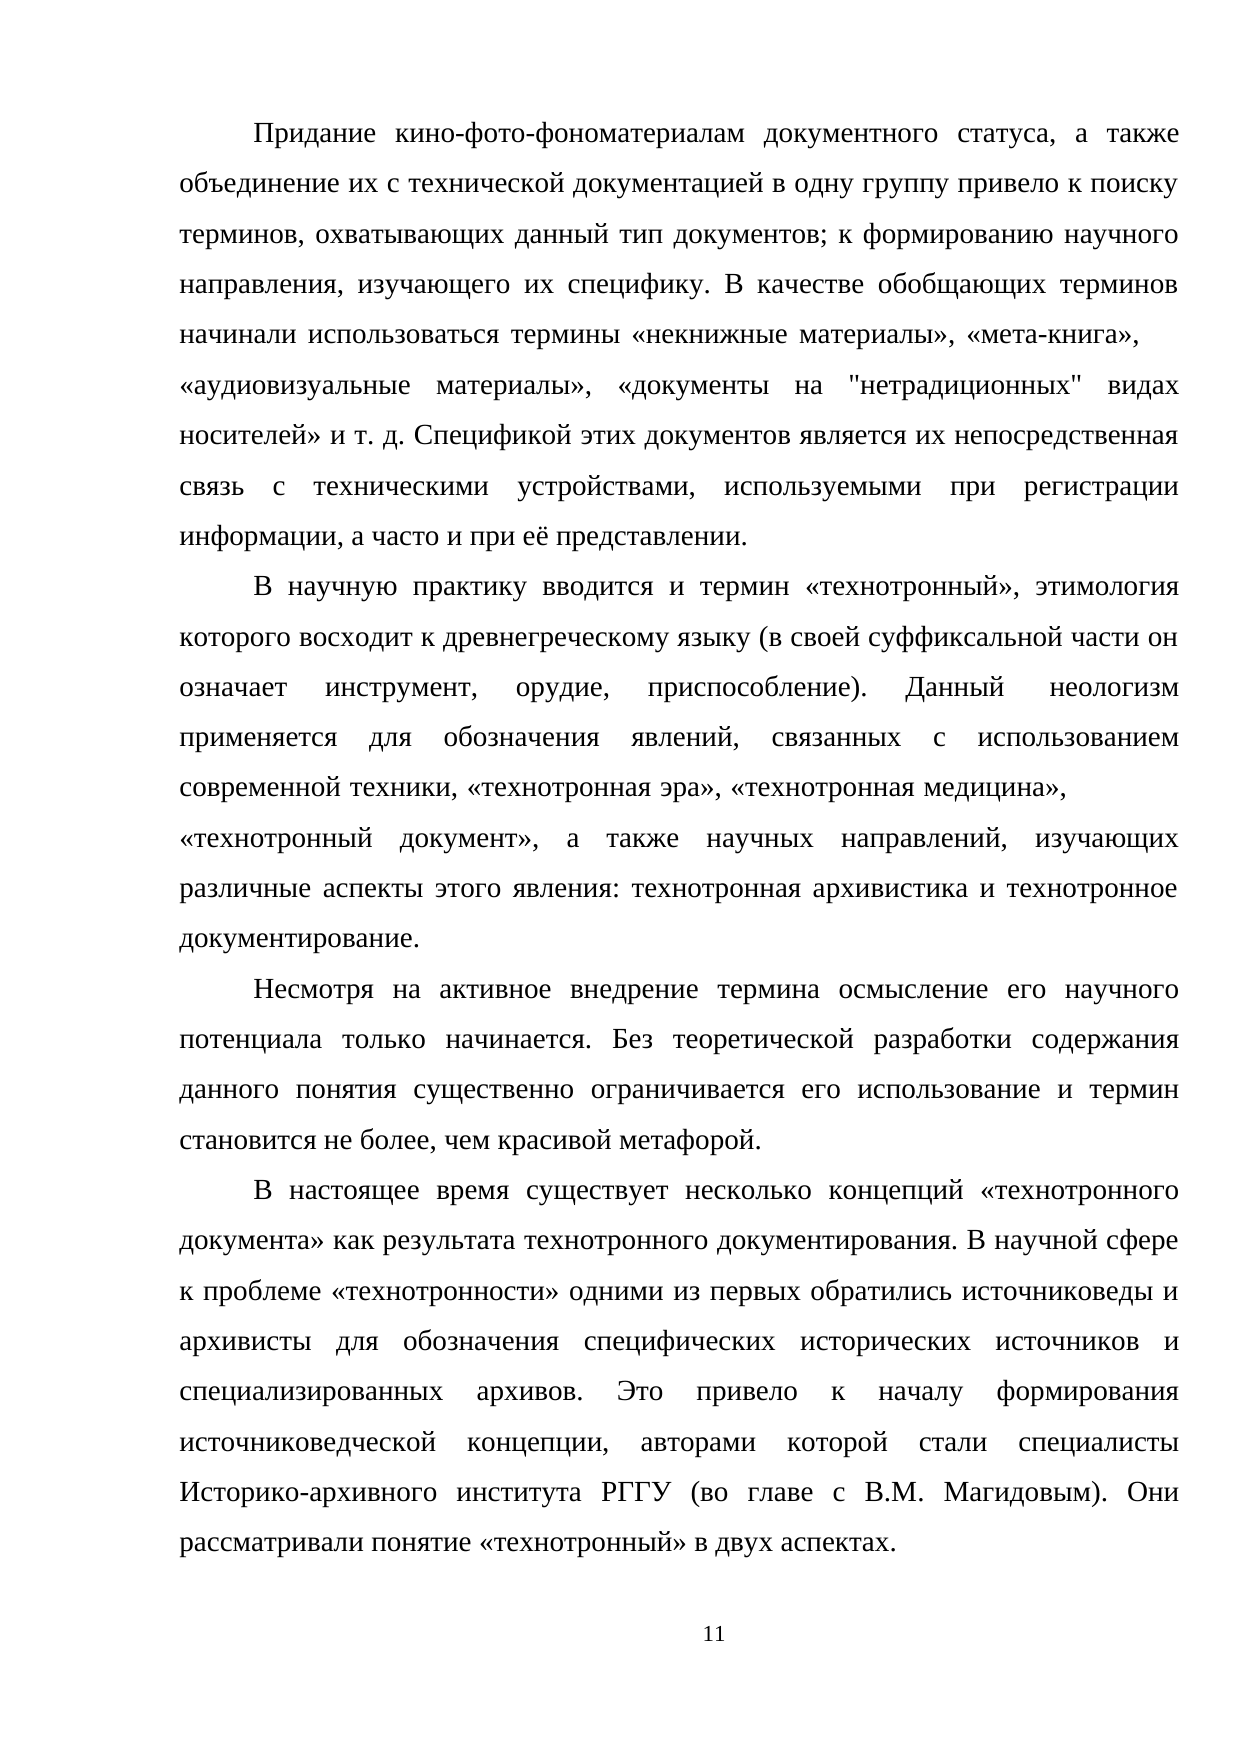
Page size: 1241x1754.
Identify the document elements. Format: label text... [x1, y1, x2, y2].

text В научную практику вводится и термин «технотронный», этимология которого восходит к древнегреческому языку (в своей суффиксальной части он означает инструмент, орудие, приспособление). Данный неологизм применяется для обозначения явлений, связанных с использованием современной техники, «технотронная эра», «технотронная медицина», [179, 568, 1179, 803]
text «технотронный документ», а также научных направлений, изучающих различные аспекты этого явления: технотронная архивистика и технотронное документирование. [179, 820, 1179, 954]
text В настоящее время существует несколько концепций «технотронного документа» как результата технотронного документирования. В научной сфере к проблеме «технотронности» одними из первых обратились источниковеды и архивисты для обозначения специфических исторических источников и специализированных архивов. Это привело к началу формирования источниковедческой концепции, авторами которой стали специалисты Историко-архивного института РГГУ (во главе с В.М. Магидовым). Они рассматривали понятие «технотронный» в двух аспектах. [179, 1172, 1179, 1558]
text Придание кино-фото-фономатериалам документного статуса, а также объединение их с технической документацией в одну группу привело к поиску терминов, охватывающих данный тип документов; к формированию научного направления, изучающего их специфику. В качестве обобщающих терминов начинали использоваться термины «некнижные материалы», «мета-книга», [179, 115, 1179, 350]
text «аудиовизуальные материалы», «документы на "нетрадиционных" видах носителей» и т. д. Спецификой этих документов является их непосредственная связь с техническими устройствами, используемыми при регистрации информации, а часто и при её представлении. [179, 367, 1179, 552]
text Несмотря на активное внедрение термина осмысление его научного потенциала только начинается. Без теоретической разработки содержания данного понятия существенно ограничивается его использование и термин становится не более, чем красивой метафорой. [179, 971, 1179, 1155]
